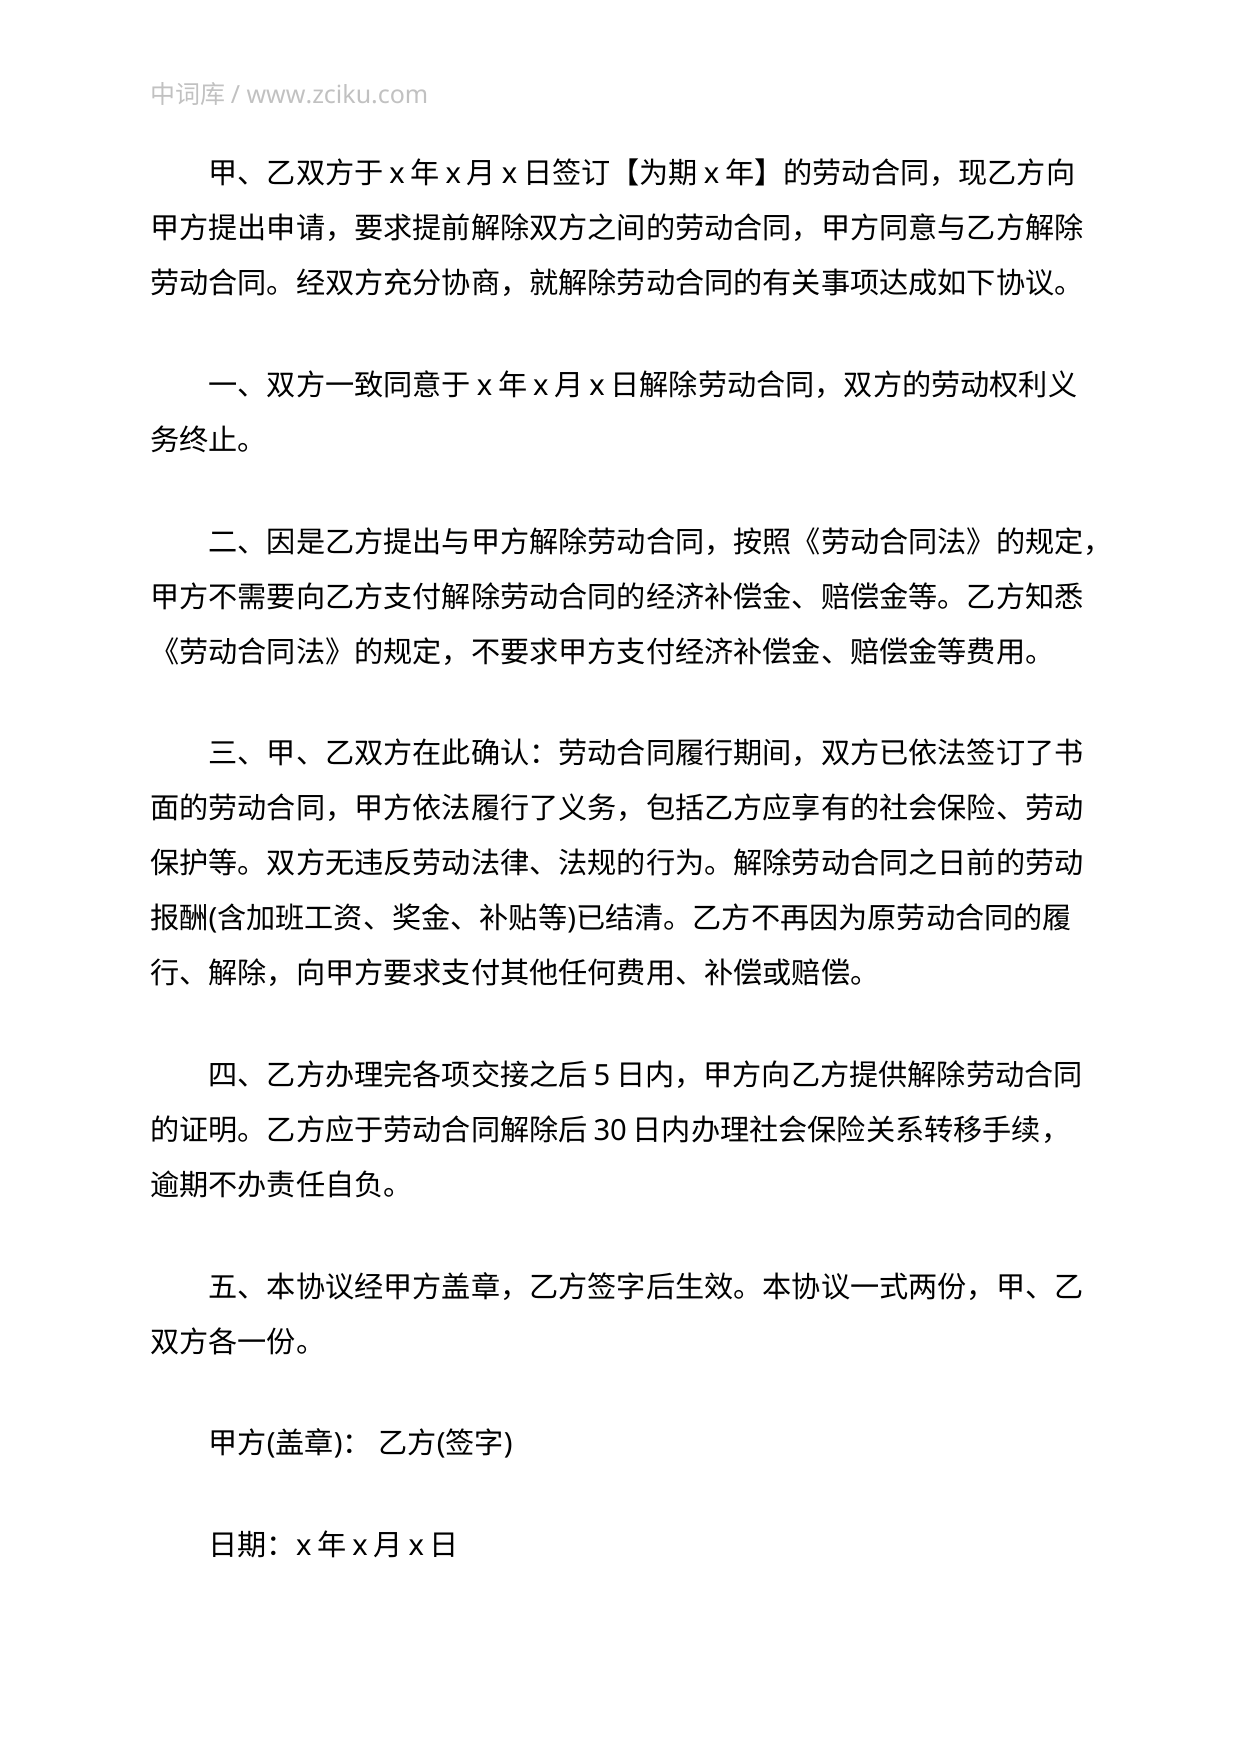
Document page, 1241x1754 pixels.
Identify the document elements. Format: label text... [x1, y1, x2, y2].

text 四、乙方办理完各项交接之后5日内，甲方向乙方提供解除劳动合同的证明。乙方应于劳动合同解除后30日内办理社会保险关系转移手续，逾期不办责任自负。 [150, 1051, 1090, 1204]
text 甲方(盖章)： 乙方(签字) [150, 1420, 1090, 1462]
text 日期：x年x月x日 [150, 1522, 1090, 1564]
text 二、因是乙方提出与甲方解除劳动合同，按照《劳动合同法》的规定，甲方不需要向乙方支付解除劳动合同的经济补偿金、赔偿金等。乙方知悉《劳动合同法》的规定，不要求甲方支付经济补偿金、赔偿金等费用。 [150, 518, 1090, 671]
text 五、本协议经甲方盖章，乙方签字后生效。本协议一式两份，甲、乙双方各一份。 [150, 1263, 1090, 1360]
text 一、双方一致同意于x年x月x日解除劳动合同，双方的劳动权利义务终止。 [150, 362, 1090, 459]
text 三、甲、乙双方在此确认：劳动合同履行期间，双方已依法签订了书面的劳动合同，甲方依法履行了义务，包括乙方应享有的社会保险、劳动保护等。双方无违反劳动法律、法规的行为。解除劳动合同之日前的劳动报酬(含加班工资、奖金、补贴等)已结清。乙方不再因为原劳动合同的履行、解除，向甲方要求支付其他任何费用、补偿或赔偿。 [150, 730, 1090, 992]
text 甲、乙双方于x年x月x日签订【为期x年】的劳动合同，现乙方向甲方提出申请，要求提前解除双方之间的劳动合同，甲方同意与乙方解除劳动合同。经双方充分协商，就解除劳动合同的有关事项达成如下协议。 [150, 150, 1090, 302]
